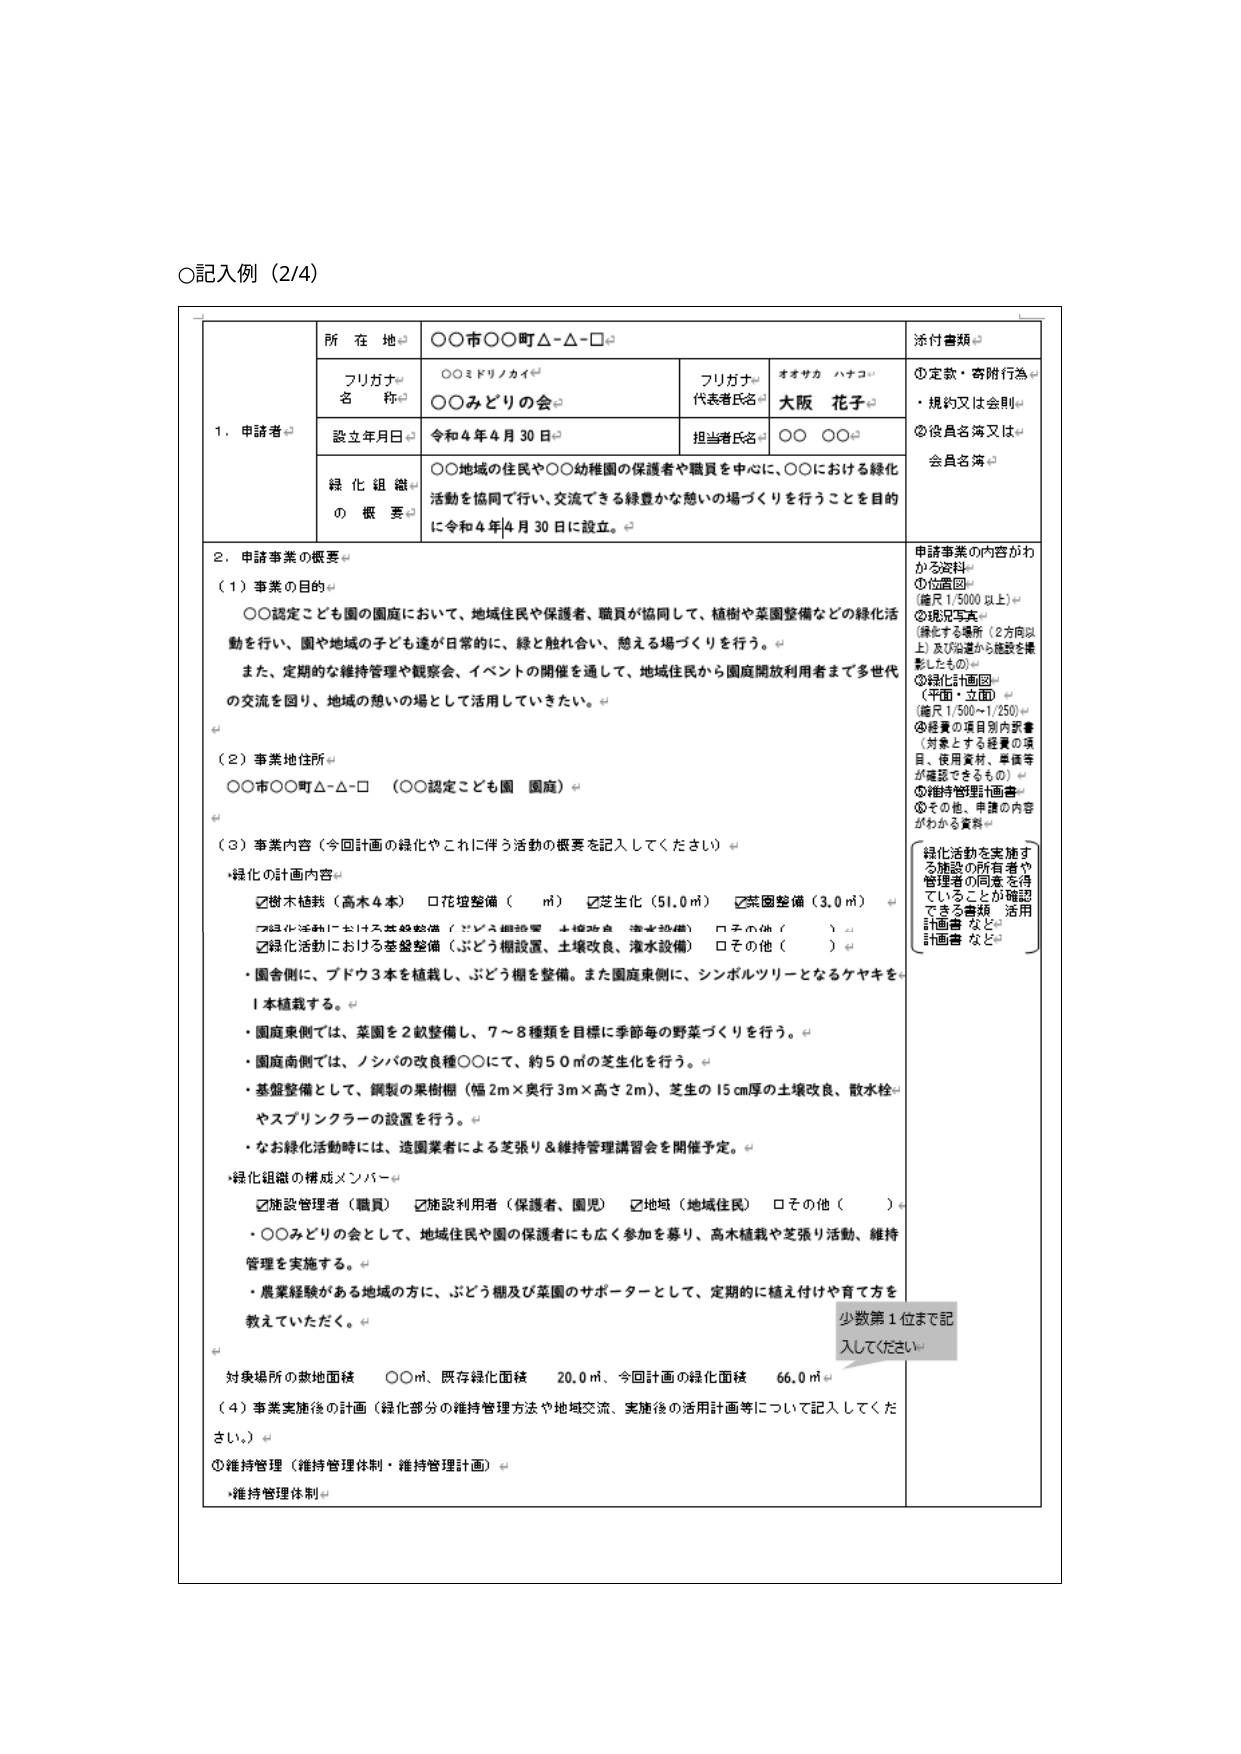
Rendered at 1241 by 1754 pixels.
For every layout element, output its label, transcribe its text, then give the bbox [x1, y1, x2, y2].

picture [192, 314, 1050, 1513]
text ○記入例（2/4） [177, 254, 1063, 292]
